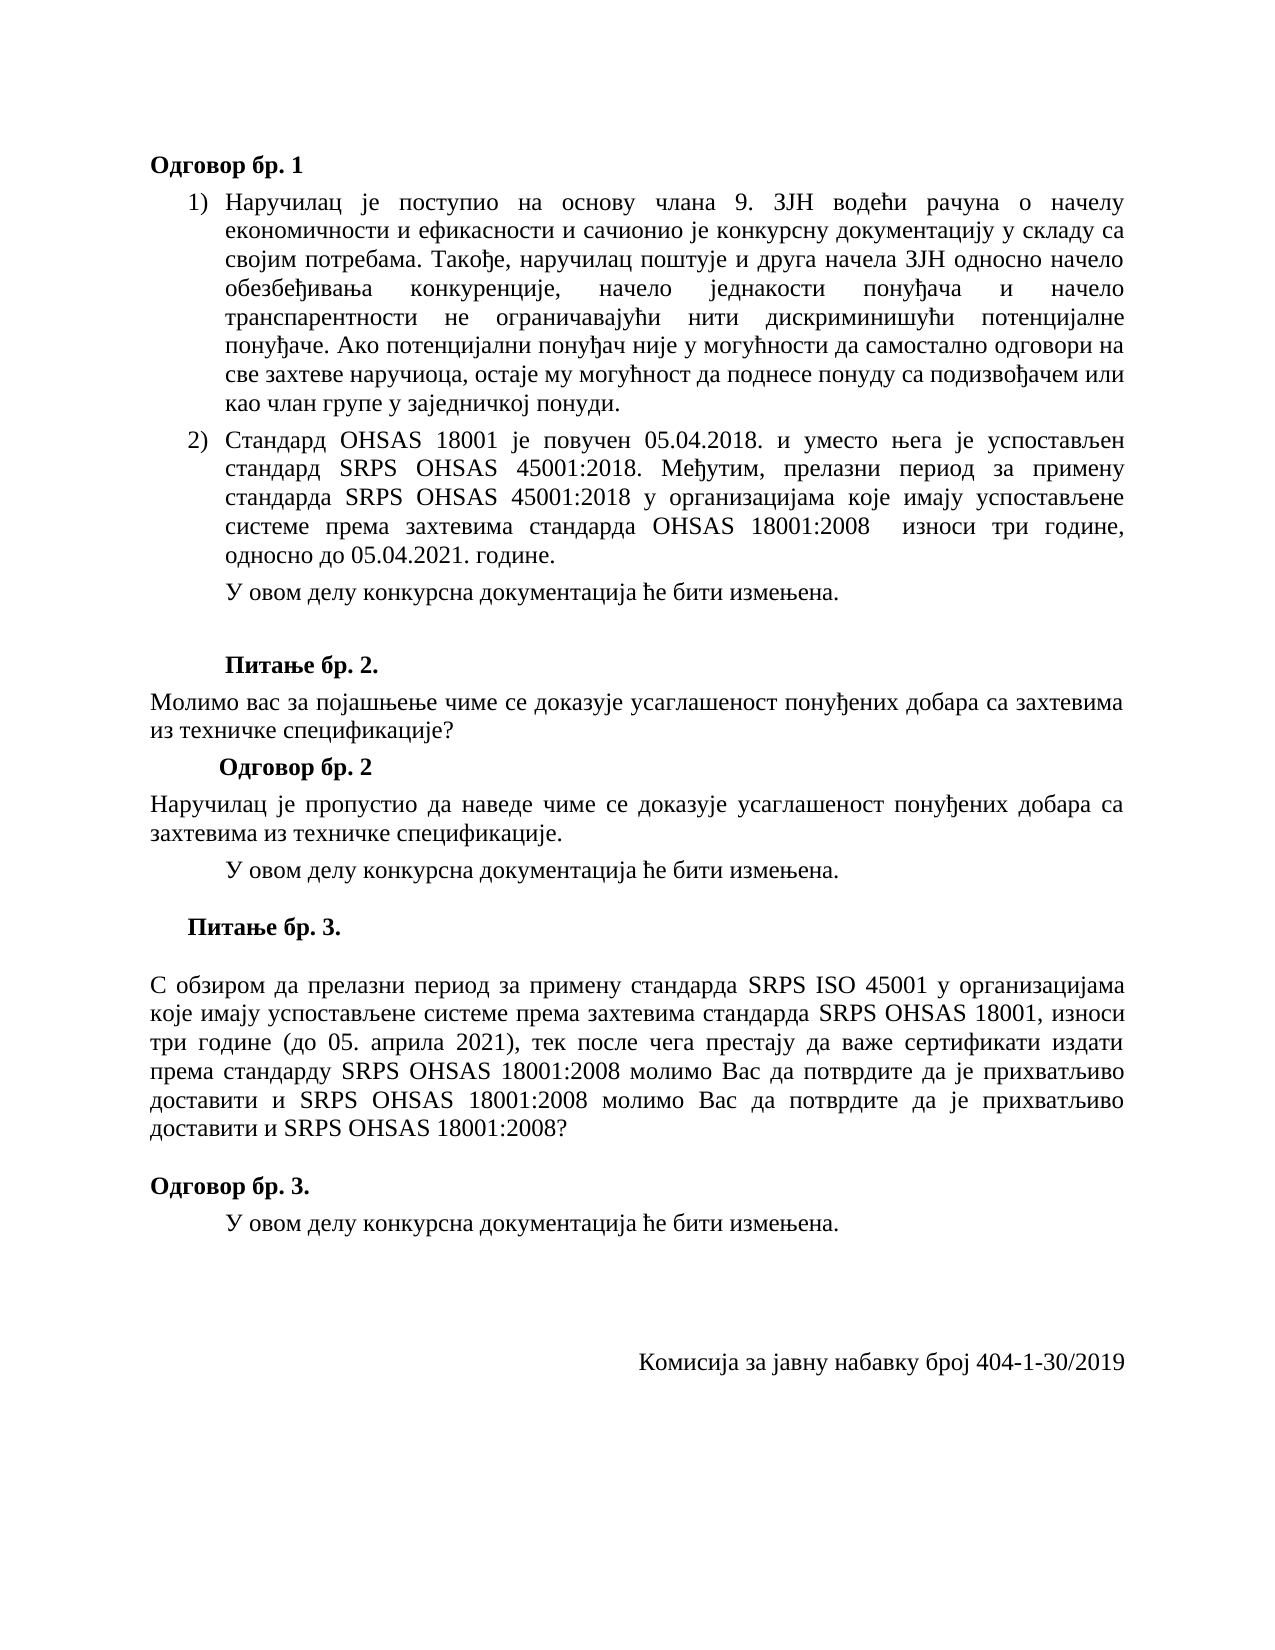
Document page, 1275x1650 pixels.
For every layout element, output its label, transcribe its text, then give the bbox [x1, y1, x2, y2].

text Одговор бр. 2 [150, 752, 1125, 781]
text Одговор бр. 3. [150, 1171, 1125, 1200]
text Питање бр. 3. [150, 912, 1125, 941]
text Питање бр. 2. [225, 650, 1125, 679]
text У овом делу конкурсна документација ће бити измењена. [225, 577, 1125, 605]
text Молимо вас за појашњење чиме се доказује усаглашеност понуђених добара са захтевима из техничке спецификације? [150, 687, 1125, 744]
list Стандард OHSAS 18001 је повучен 05.04.2018. и уместо њега је успостављен стандард SRPS OHSAS 45001:2018. Међутим, прелазни период за примену стандарда SRPS OHSAS 45001:2018 у организацијама које имају успостављене системе према захтевима стандарда OHSAS 18001:2008 износи три године, односно до 05.04.2021. године. [187, 425, 1125, 568]
text У овом делу конкурсна документација ће бити измењена. [225, 855, 1125, 883]
text Одговор бр. 1 [150, 150, 1125, 179]
text У овом делу конкурсна документација ће бити измењена. [225, 1208, 1125, 1236]
text Наручилац је пропустио да наведе чиме се доказује усаглашеност понуђених добара са захтевима из техничке спецификације. [150, 789, 1125, 847]
text С обзиром да прелазни период за примену стандарда SRPS ISO 45001 у организацијама које имају успостављене системе према захтевима стандарда SRPS OHSAS 18001, износи три године (до 05. априла 2021), тек после чега престају да важе сертификати издати према стандарду SRPS OHSAS 18001:2008 молимо Вас да потврдите да је прихватљиво доставити и SRPS OHSAS 18001:2008 молимо Вас да потврдите да је прихватљиво доставити и SRPS OHSAS 18001:2008? [150, 970, 1125, 1142]
text Комисија за јавну набавку број 404-1-30/2019 [150, 1347, 1125, 1376]
list Наручилац је поступио на основу члана 9. ЗЈН водећи рачуна о начелу економичности и ефикасности и сачионио је конкурсну документацију у складу са својим потребама. Такође, наручилац поштује и друга начела ЗЈН односно начело обезбеђивања конкуренције, начело једнакости понуђача и начело транспарентности не ограничавајући нити дискриминишући потенцијалне понуђаче. Ако потенцијални понуђач није у могућности да самостално одговори на све захтеве наручиоца, остаје му могућност да поднесе понуду са подизвођачем или као члан групе у заједничкој понуди. [187, 187, 1125, 417]
